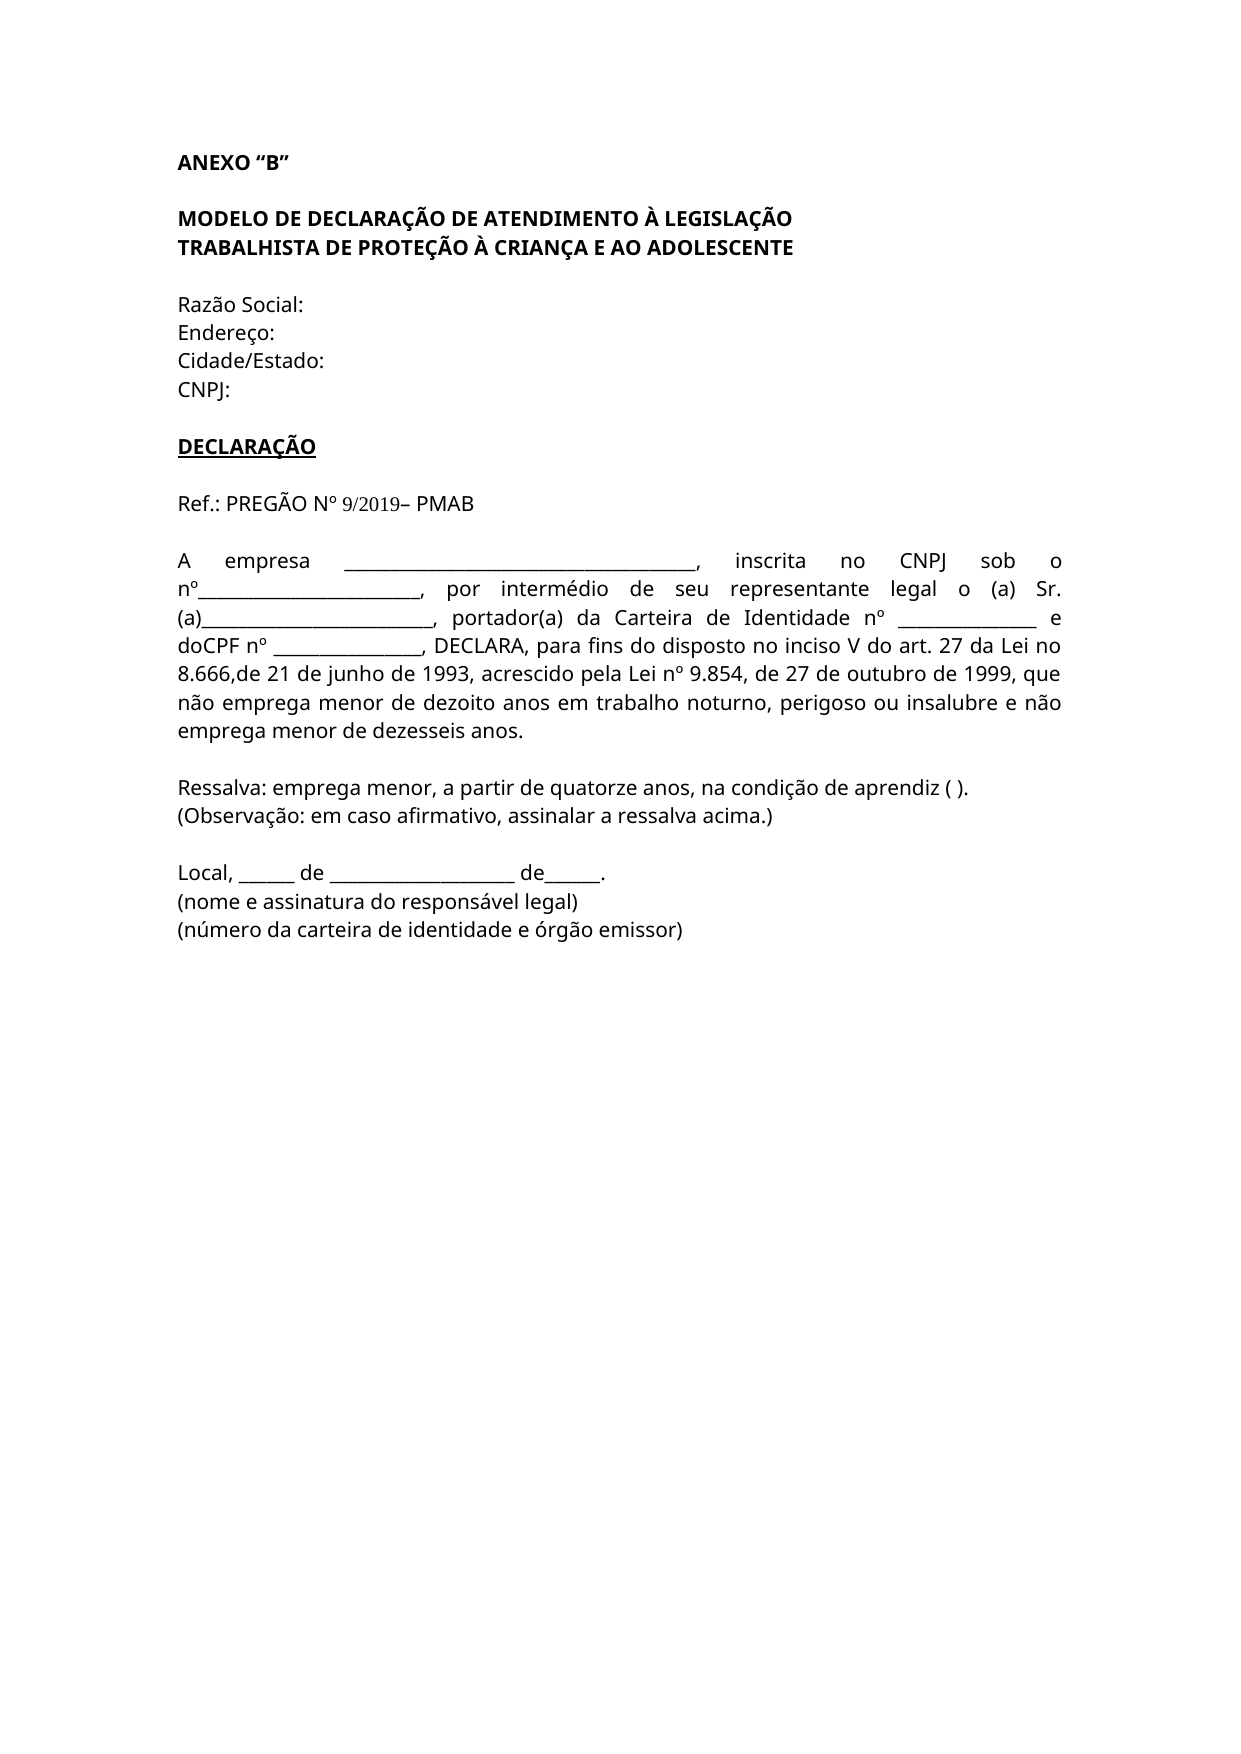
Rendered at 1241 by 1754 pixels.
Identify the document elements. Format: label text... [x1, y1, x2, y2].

text DECLARAÇÃO [177, 432, 1063, 460]
text Local, ______ de ____________________ de______. [177, 858, 1063, 887]
text Ref.: PREGÃO Nº 9/2019– PMAB [177, 489, 1063, 517]
text TRABALHISTA DE PROTEÇÃO À CRIANÇA E AO ADOLESCENTE [177, 233, 1063, 261]
text Razão Social: [177, 290, 1063, 318]
text (número da carteira de identidade e órgão emissor) [177, 915, 1063, 944]
text (Observação: em caso afirmativo, assinalar a ressalva acima.) [177, 802, 1063, 830]
text MODELO DE DECLARAÇÃO DE ATENDIMENTO À LEGISLAÇÃO [177, 204, 1063, 233]
text (nome e assinatura do responsável legal) [177, 887, 1063, 915]
text Ressalva: emprega menor, a partir de quatorze anos, na condição de aprendiz ( ). [177, 773, 1063, 802]
text Endereço: [177, 318, 1063, 347]
text CNPJ: [177, 375, 1063, 403]
text Cidade/Estado: [177, 347, 1063, 375]
text ANEXO “B” [177, 148, 1063, 176]
text A empresa ______________________________________, inscrita no CNPJ sob o nº________________________, por intermédio de seu representante legal o (a) Sr.(a)_________________________, portador(a) da Carteira de Identidade nº _______________ e doCPF nº ________________, DECLARA, para fins do disposto no inciso V do art. 27 da Lei no 8.666,de 21 de junho de 1993, acrescido pela Lei nº 9.854, de 27 de outubro de 1999, que não emprega menor de dezoito anos em trabalho noturno, perigoso ou insalubre e não emprega menor de dezesseis anos. [177, 546, 1063, 745]
